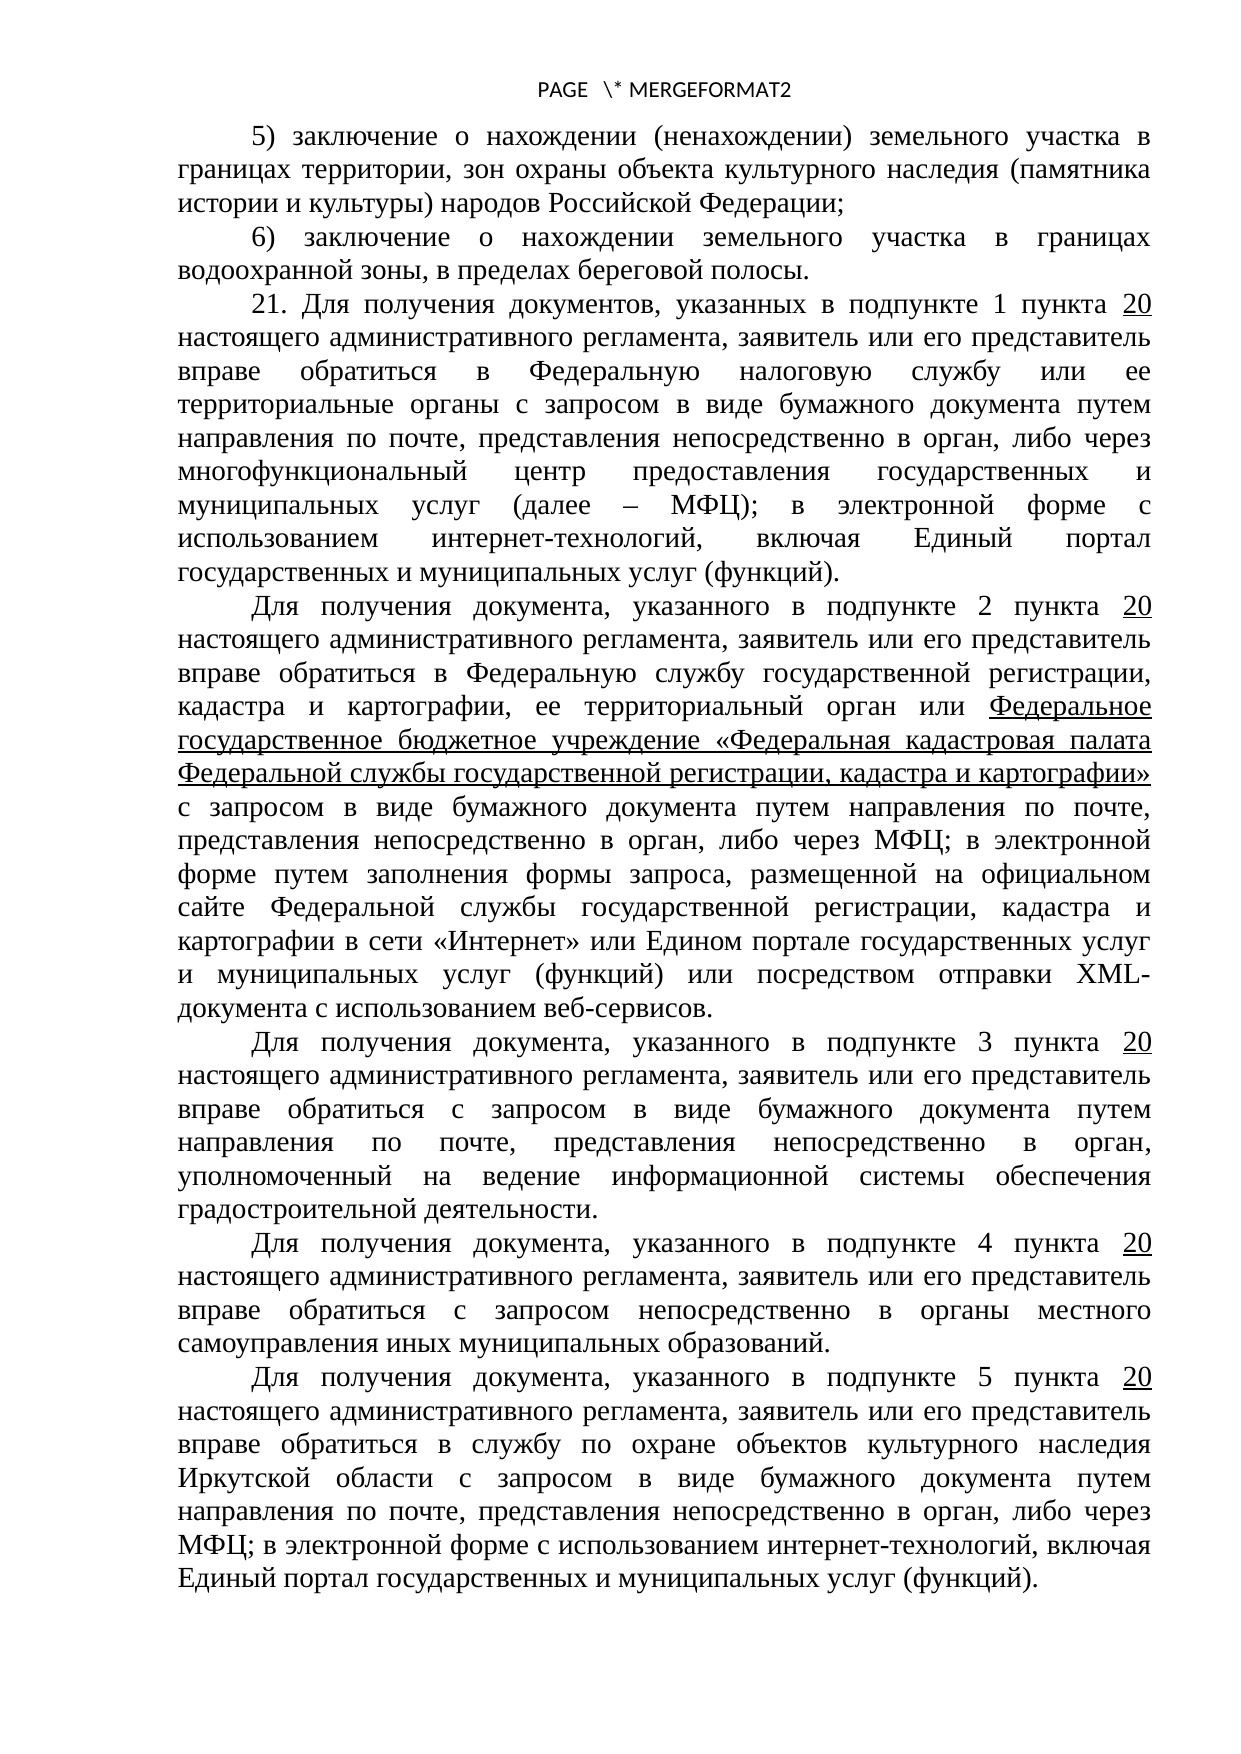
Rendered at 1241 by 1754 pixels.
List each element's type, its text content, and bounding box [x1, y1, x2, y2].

text 5) заключение о нахождении (ненахождении) земельного участка в границах территории, зон охраны объекта культурного наследия (памятника истории и культуры) народов Российской Федерации; [177, 118, 1152, 219]
text Для получения документа, указанного в подпункте 2 пункта 20 настоящего административного регламента, заявитель или его представитель вправе обратиться в Федеральную службу государственной регистрации, кадастра и картографии, ее территориальный орган или Федеральное государственное бюджетное учреждение «Федеральная кадастровая палата Федеральной службы государственной регистрации, кадастра и картографии» с запросом в виде бумажного документа путем направления по почте, представления непосредственно в орган, либо через МФЦ; в электронной форме путем заполнения формы запроса, размещенной на официальном сайте Федеральной службы государственной регистрации, кадастра и картографии в сети «Интернет» или Едином портале государственных услуг и муниципальных услуг (функций) или посредством отправки XML-документа с использованием веб-сервисов. [177, 752, 1152, 1024]
text 6) заключение о нахождении земельного участка в границах водоохранной зоны, в пределах береговой полосы. [177, 219, 1152, 286]
text 21. Для получения документов, указанных в подпункте 1 пункта 20 настоящего административного регламента, заявитель или его представитель вправе обратиться в Федеральную налоговую службу или ее территориальные органы с запросом в виде бумажного документа путем направления по почте, представления непосредственно в орган, либо через многофункциональный центр предоставления государственных и муниципальных услуг (далее – МФЦ); в электронной форме с использованием интернет-технологий, включая Единый портал государственных и муниципальных услуг (функций). [177, 286, 1152, 588]
text Для получения документа, указанного в подпункте 4 пункта 20 настоящего административного регламента, заявитель или его представитель вправе обратиться с запросом непосредственно в органы местного самоуправления иных муниципальных образований. [177, 1225, 1152, 1359]
text Для получения документа, указанного в подпункте 3 пункта 20 настоящего административного регламента, заявитель или его представитель вправе обратиться с запросом в виде бумажного документа путем направления по почте, представления непосредственно в орган, уполномоченный на ведение информационной системы обеспечения градостроительной деятельности. [177, 1024, 1152, 1225]
text Для получения документа, указанного в подпункте 5 пункта 20 настоящего административного регламента, заявитель или его представитель вправе обратиться в службу по охране объектов культурного наследия Иркутской области с запросом в виде бумажного документа путем направления по почте, представления непосредственно в орган, либо через МФЦ; в электронной форме с использованием интернет-технологий, включая Единый портал государственных и муниципальных услуг (функций). [177, 1359, 1152, 1594]
text Для получения документа, указанного в подпункте 2 пункта 20 настоящего административного регламента, заявитель или его представитель вправе обратиться в Федеральную службу государственной регистрации, кадастра и картографии, ее территориальный орган или Федеральное государственное бюджетное учреждение «Федеральная кадастровая палата Федеральной службы государственной регистрации, кадастра и картографии» с запросом в виде бумажного документа путем направления по почте, представления непосредственно в орган, либо через МФЦ; в электронной форме путем заполнения формы запроса, размещенной на официальном сайте Федеральной службы государственной регистрации, кадастра и картографии в сети «Интернет» или Едином портале государственных услуг и муниципальных услуг (функций) или посредством отправки XML-документа с использованием веб-сервисов. [177, 588, 1152, 751]
